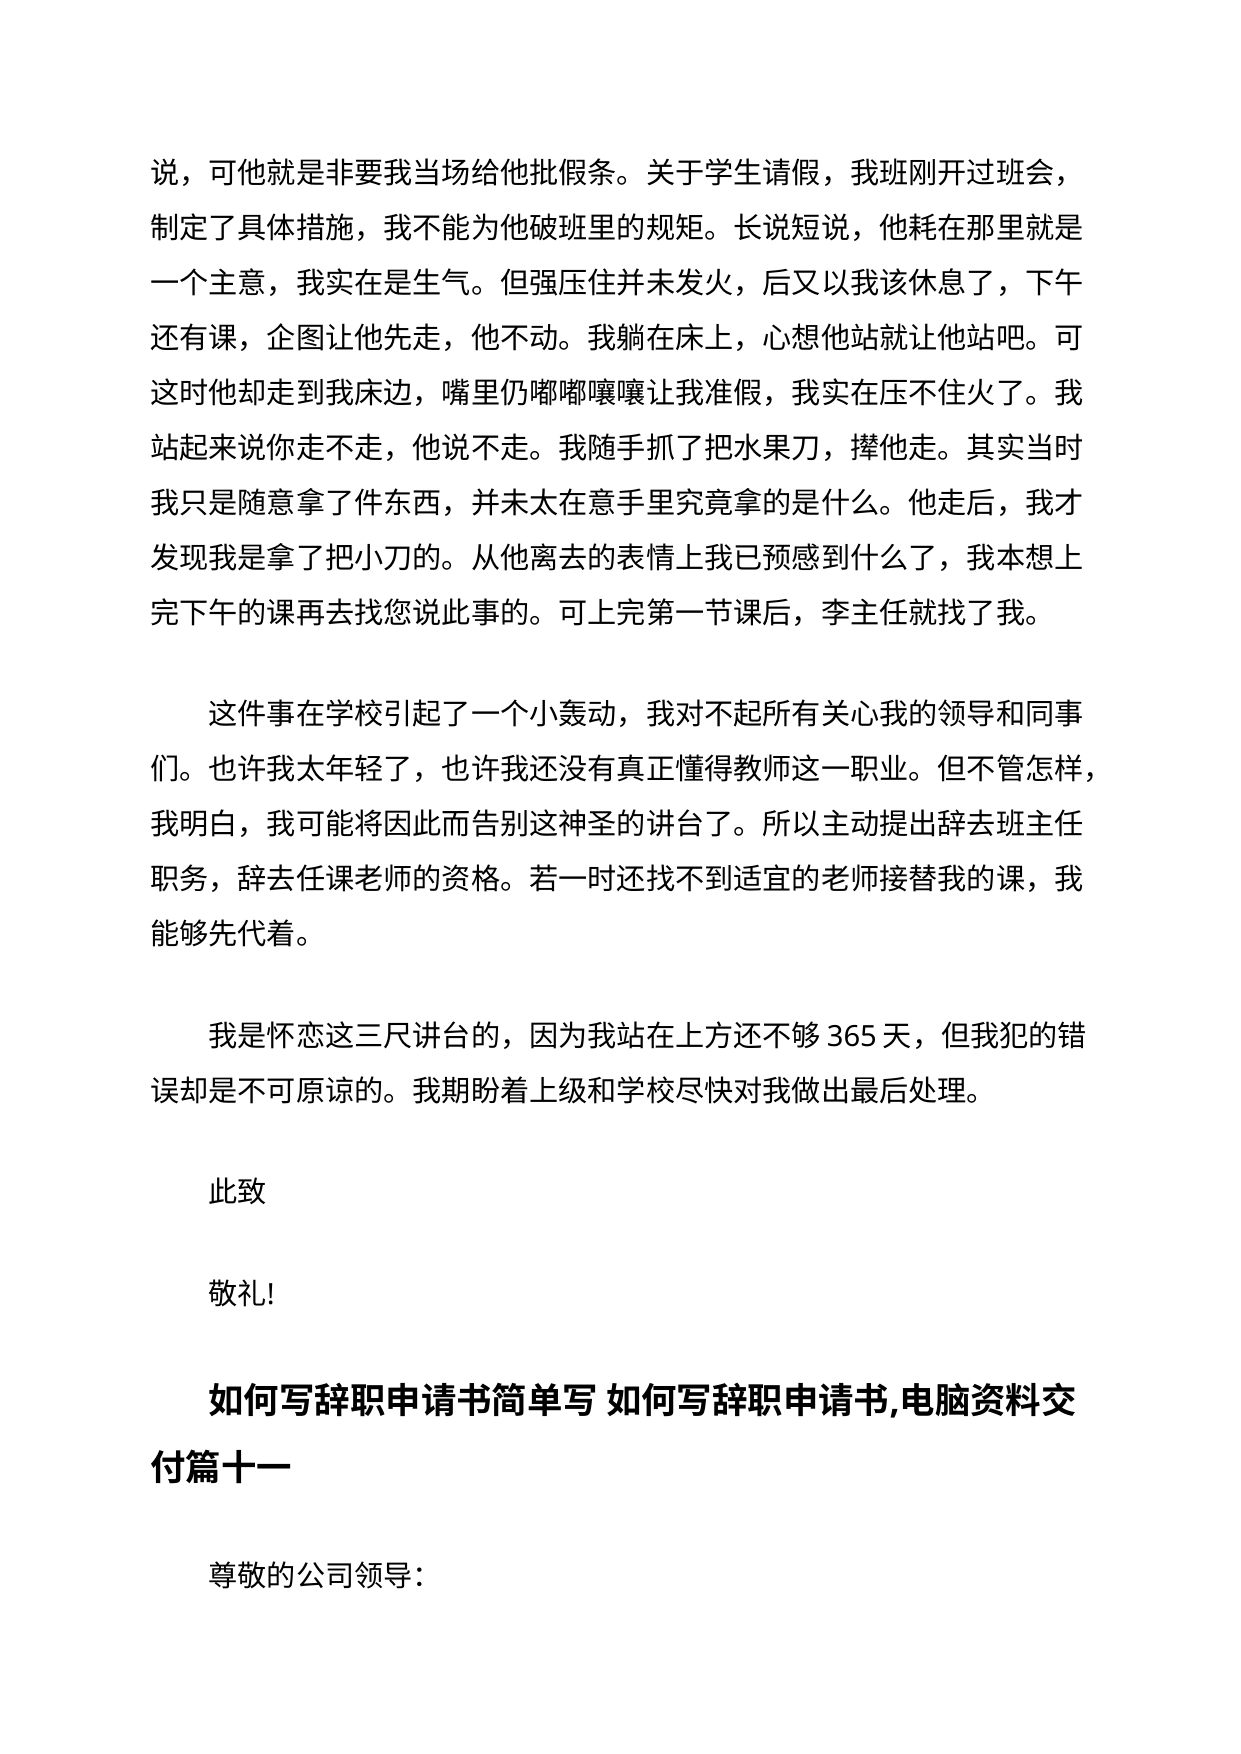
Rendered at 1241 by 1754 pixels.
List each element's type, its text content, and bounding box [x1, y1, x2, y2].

text 敬礼! [150, 1271, 1090, 1313]
text 这件事在学校引起了一个小轰动，我对不起所有关心我的领导和同事们。也许我太年轻了，也许我还没有真正懂得教师这一职业。但不管怎样，我明白，我可能将因此而告别这神圣的讲台了。所以主动提出辞去班主任职务，辞去任课老师的资格。若一时还找不到适宜的老师接替我的课，我能够先代着。 [150, 691, 1090, 953]
text 尊敬的公司领导： [150, 1553, 1090, 1595]
text 此致 [150, 1169, 1090, 1211]
text 我是怀恋这三尺讲台的，因为我站在上方还不够365天，但我犯的错误却是不可原谅的。我期盼着上级和学校尽快对我做出最后处理。 [150, 1012, 1090, 1109]
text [150, 150, 1090, 631]
text 如何写辞职申请书简单写 如何写辞职申请书,电脑资料交付篇十一 [150, 1373, 1090, 1491]
